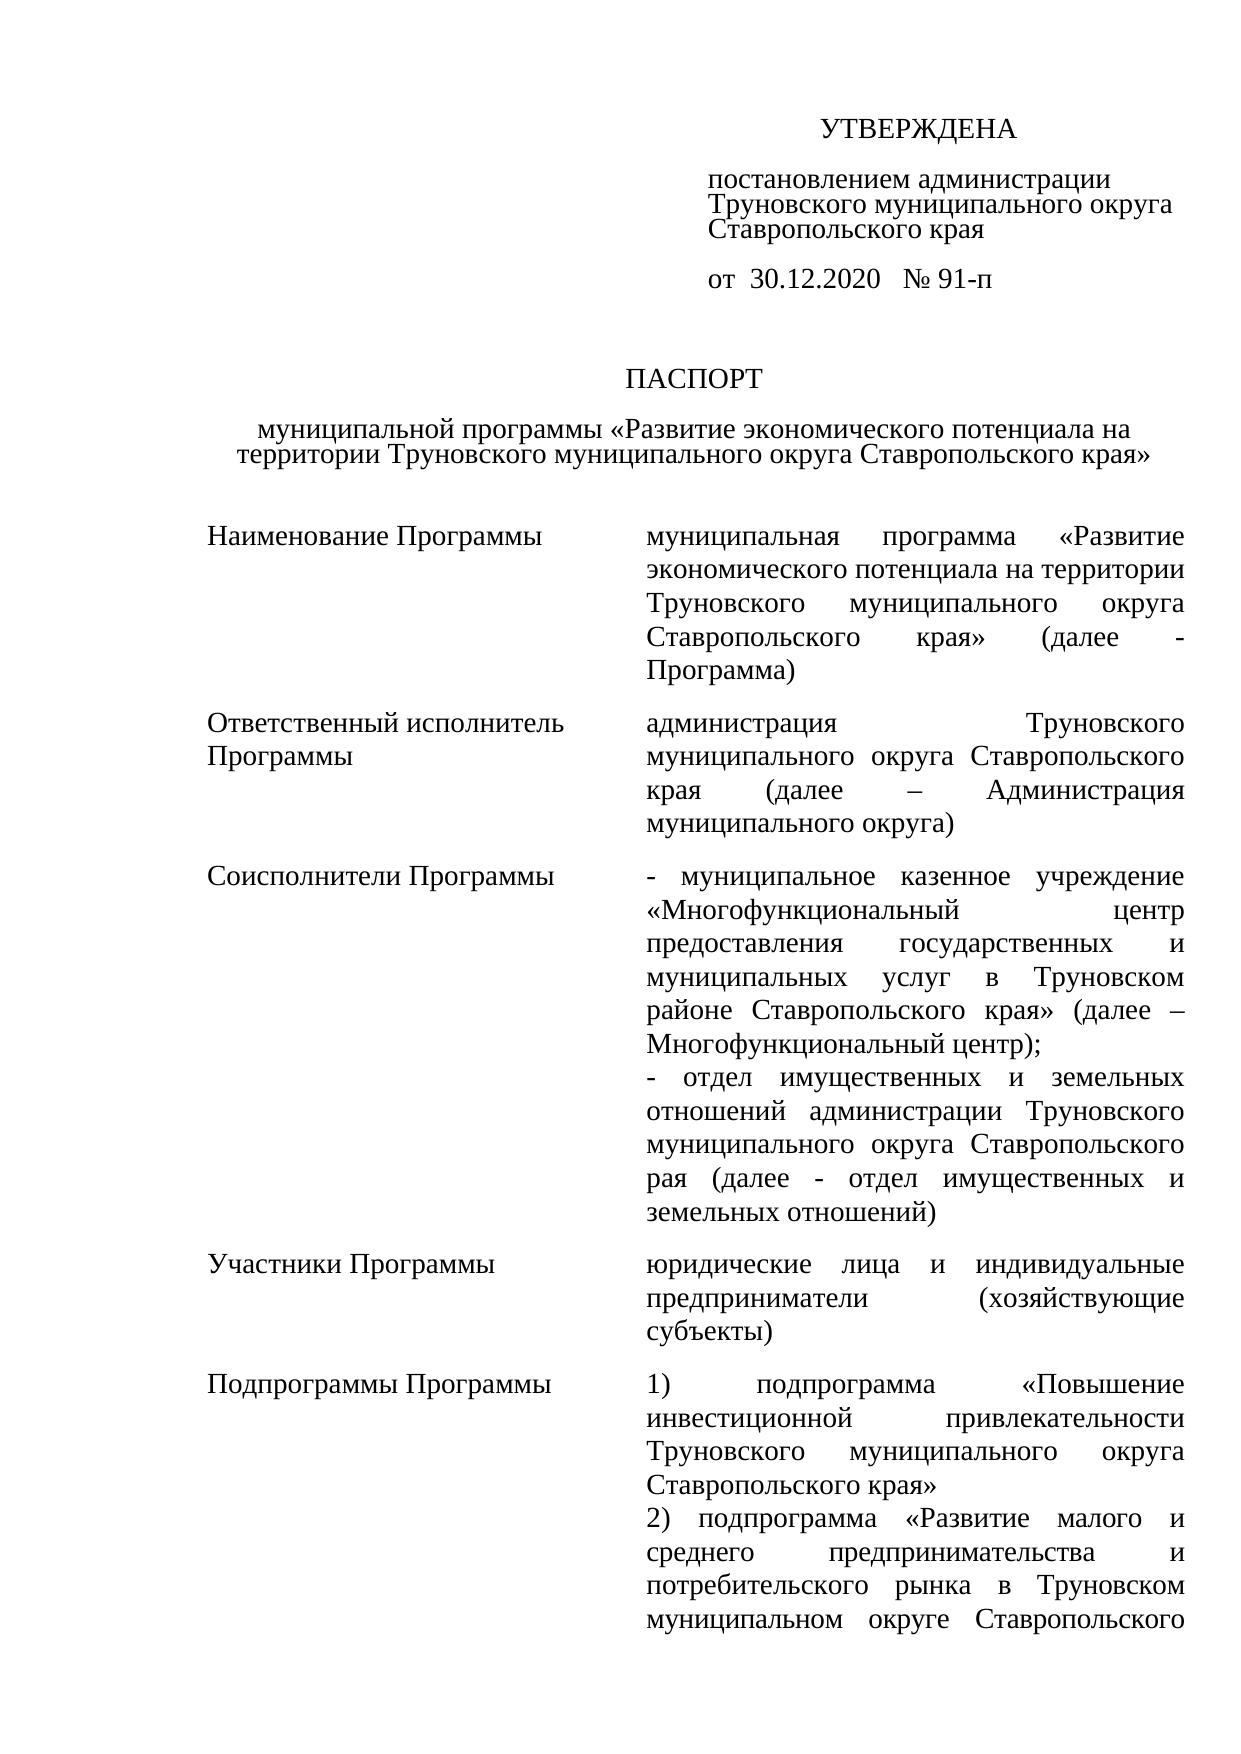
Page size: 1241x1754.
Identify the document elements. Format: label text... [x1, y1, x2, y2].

text УТВЕРЖДЕНА [207, 118, 1181, 143]
text ПАСПОРТ [207, 368, 1181, 393]
table_cell юридические лица и индивидуальные предприниматели (хозяйствующие субъекты) [635, 1246, 1196, 1366]
table_cell администрация Труновского муниципального округа Ставропольского края (далее – Администрация муниципального округа) [635, 705, 1196, 858]
table_header муниципальная программа «Развитие экономического потенциала на территории Труновского муниципального округа Ставропольского края» (далее - Программа) [635, 518, 1196, 705]
text муниципальной программы «Развитие экономического потенциала на территории Труновского муниципального округа Ставропольского края» [207, 418, 1181, 468]
text Ставропольского края [649, 218, 1181, 243]
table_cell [635, 1366, 1196, 1634]
table_cell Участники Программы [196, 1246, 635, 1366]
table_cell - муниципальное казенное учреждение «Многофункциональный центр предоставления государственных и муниципальных услуг в Труновском районе Ставропольского края» (далее – Многофункциональный центр); - отдел имущественных и земельных отношений администрации Труновского муниципального округа Ставропольского рая (далее - отдел имущественных и земельных отношений) [635, 858, 1196, 1246]
text от 30.12.2020 № 91-п [649, 268, 1181, 293]
table_header Наименование Программы [196, 518, 635, 705]
table_cell Ответственный исполнитель Программы [196, 705, 635, 858]
text постановлением администрации [649, 168, 1181, 193]
text Труновского муниципального округа [649, 193, 1181, 218]
table_cell Соисполнители Программы [196, 858, 635, 1246]
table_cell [196, 1366, 635, 1634]
